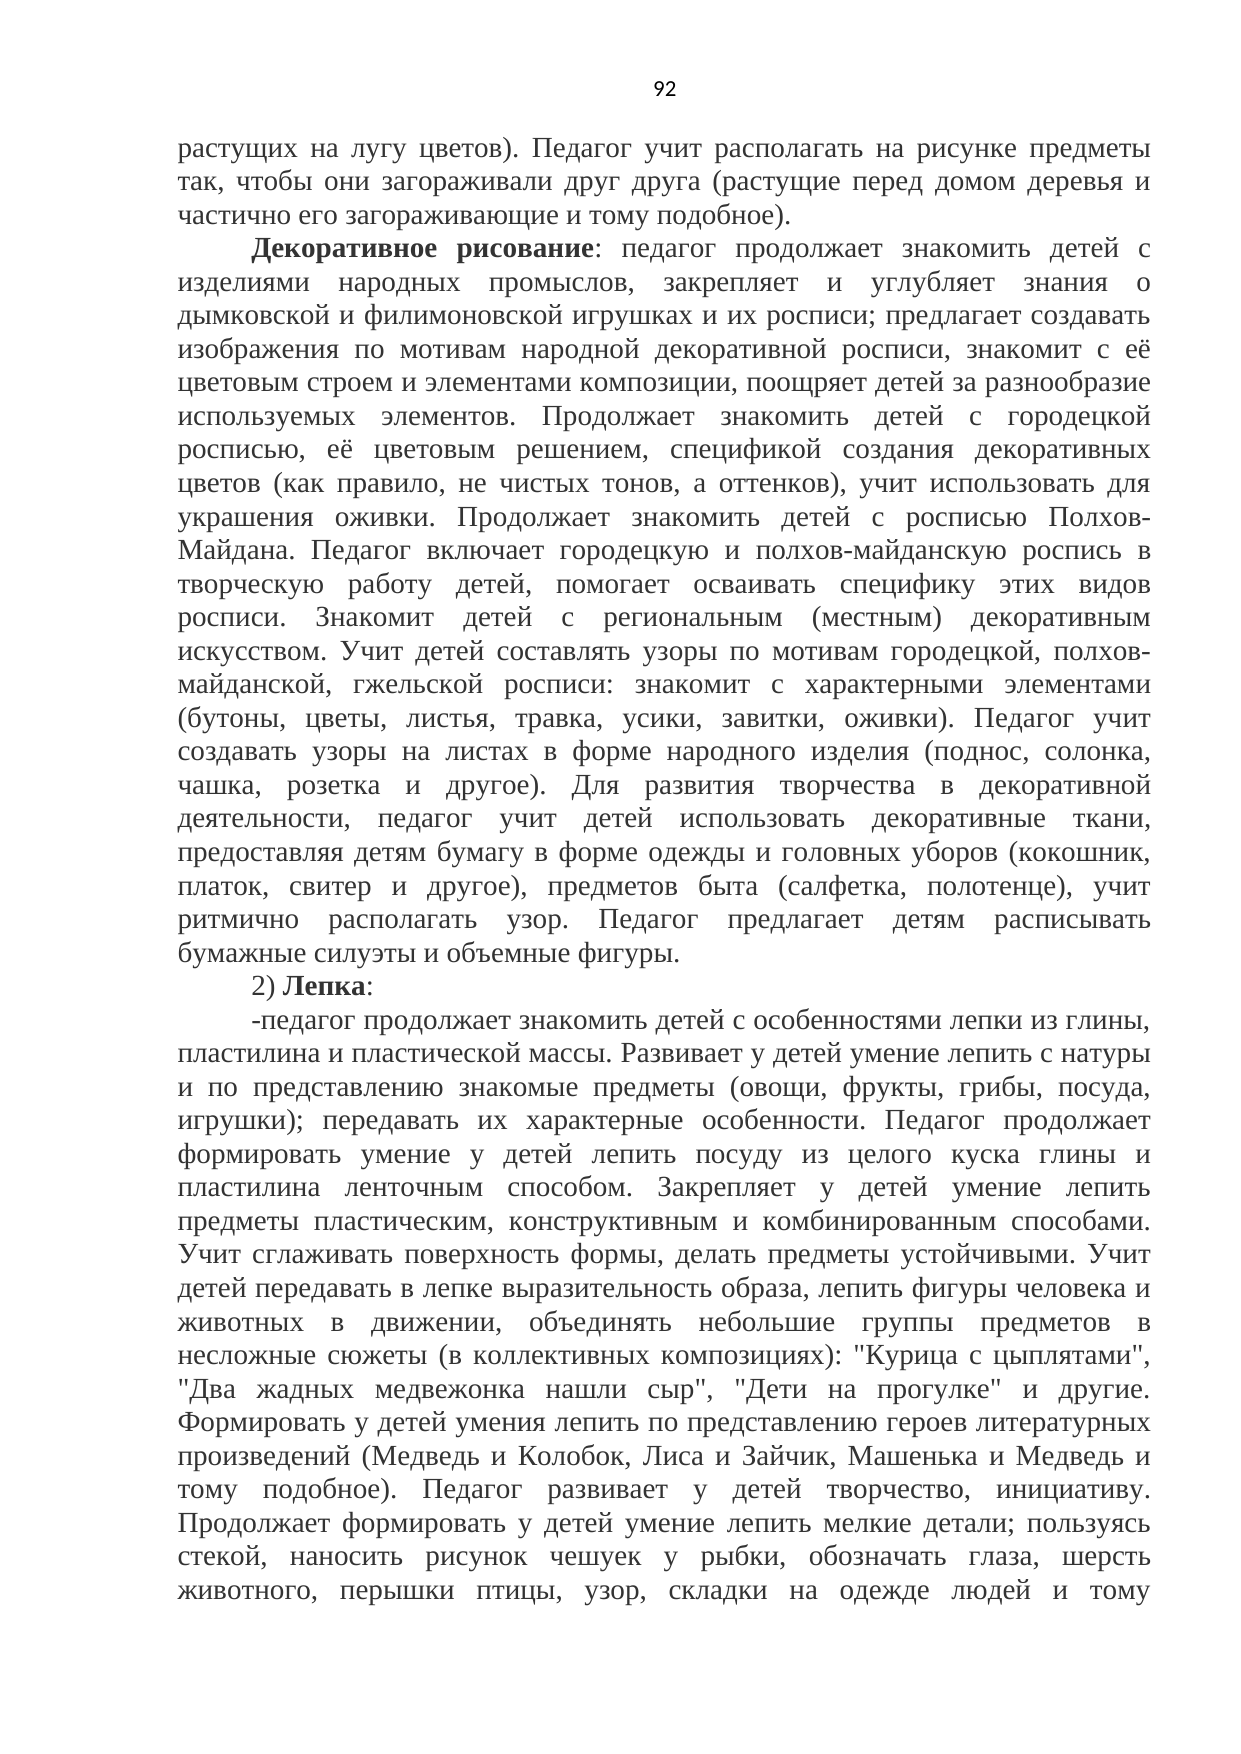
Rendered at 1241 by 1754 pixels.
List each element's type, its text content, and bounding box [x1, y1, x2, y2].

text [177, 1002, 1152, 1606]
text Декоративное рисование: педагог продолжает знакомить детей с изделиями народных промыслов, закрепляет и углубляет знания о дымковской и филимоновской игрушках и их росписи; предлагает создавать изображения по мотивам народной декоративной росписи, знакомит с её цветовым строем и элементами композиции, поощряет детей за разнообразие используемых элементов. Продолжает знакомить детей с городецкой росписью, её цветовым решением, спецификой создания декоративных цветов (как правило, не чистых тонов, а оттенков), учит использовать для украшения оживки. Продолжает знакомить детей с росписью Полхов-Майдана. Педагог включает городецкую и полхов-майданскую роспись в творческую работу детей, помогает осваивать специфику этих видов росписи. Знакомит детей с региональным (местным) декоративным искусством. Учит детей составлять узоры по мотивам городецкой, полхов-майданской, гжельской росписи: знакомит с характерными элементами (бутоны, цветы, листья, травка, усики, завитки, оживки). Педагог учит создавать узоры на листах в форме народного изделия (поднос, солонка, чашка, розетка и другое). Для развития творчества в декоративной деятельности, педагог учит детей использовать декоративные ткани, предоставляя детям бумагу в форме одежды и головных уборов (кокошник, платок, свитер и другое), предметов быта (салфетка, полотенце), учит ритмично располагать узор. Педагог предлагает детям расписывать бумажные силуэты и объемные фигуры. [177, 230, 1152, 968]
text 2) Лепка: [177, 968, 1152, 1002]
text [177, 130, 1152, 230]
